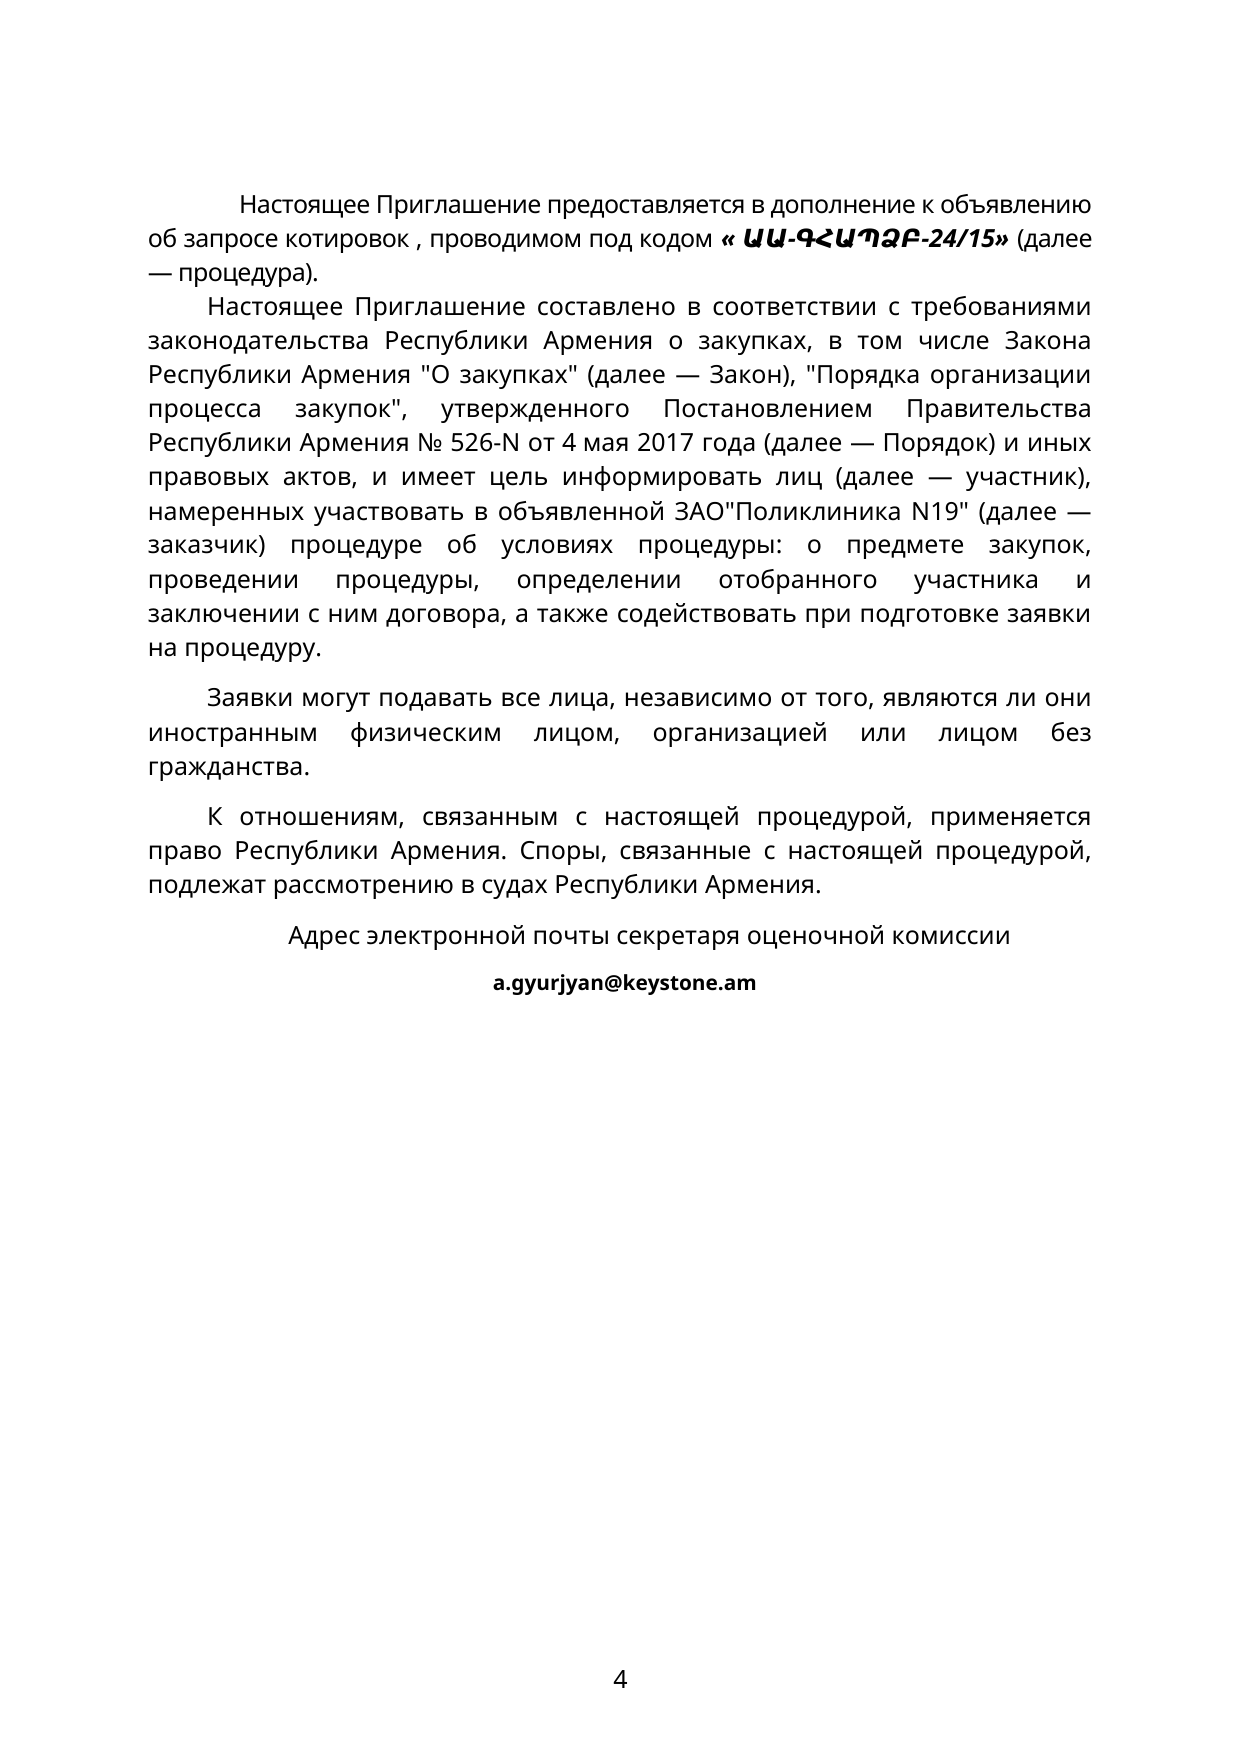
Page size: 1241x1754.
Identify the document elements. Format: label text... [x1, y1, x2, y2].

text Адрес электронной почты секретаря оценочной комиссии [148, 918, 1092, 952]
text a.gyurjyan@keystone.am ЧАСТЬ I [148, 968, 1092, 997]
text Настоящее Приглашение предоставляется в дополнение к объявлению об запросе котировок , проводимом под кодом « ԱԱ-ԳՀԱՊՁԲ-24/15» (далее — процедура). [148, 187, 1092, 289]
text Настоящее Приглашение составлено в соответствии с требованиями законодательства Республики Армения о закупках, в том числе Закона Республики Армения "О закупках" (далее — Закон), "Порядка организации процесса закупок", утвержденного Постановлением Правительства Республики Армения № 526-N от 4 мая 2017 года (далее — Порядок) и иных правовых актов, и имеет цель информировать лиц (далее — участник), намеренных участвовать в объявленной ЗАО"Поликлиника N19" (далее — заказчик) процедуре об условиях процедуры: о предмете закупок, проведении процедуры, определении отобранного участника и заключении с ним договора, а также содействовать при подготовке заявки на процедуру. [148, 289, 1092, 663]
text Заявки могут подавать все лица, независимо от того, являются ли они иностранным физическим лицом, организацией или лицом без гражданства. [148, 680, 1092, 782]
text К отношениям, связанным с настоящей процедурой, применяется право Республики Армения. Споры, связанные с настоящей процедурой, подлежат рассмотрению в судах Республики Армения. [148, 799, 1092, 901]
